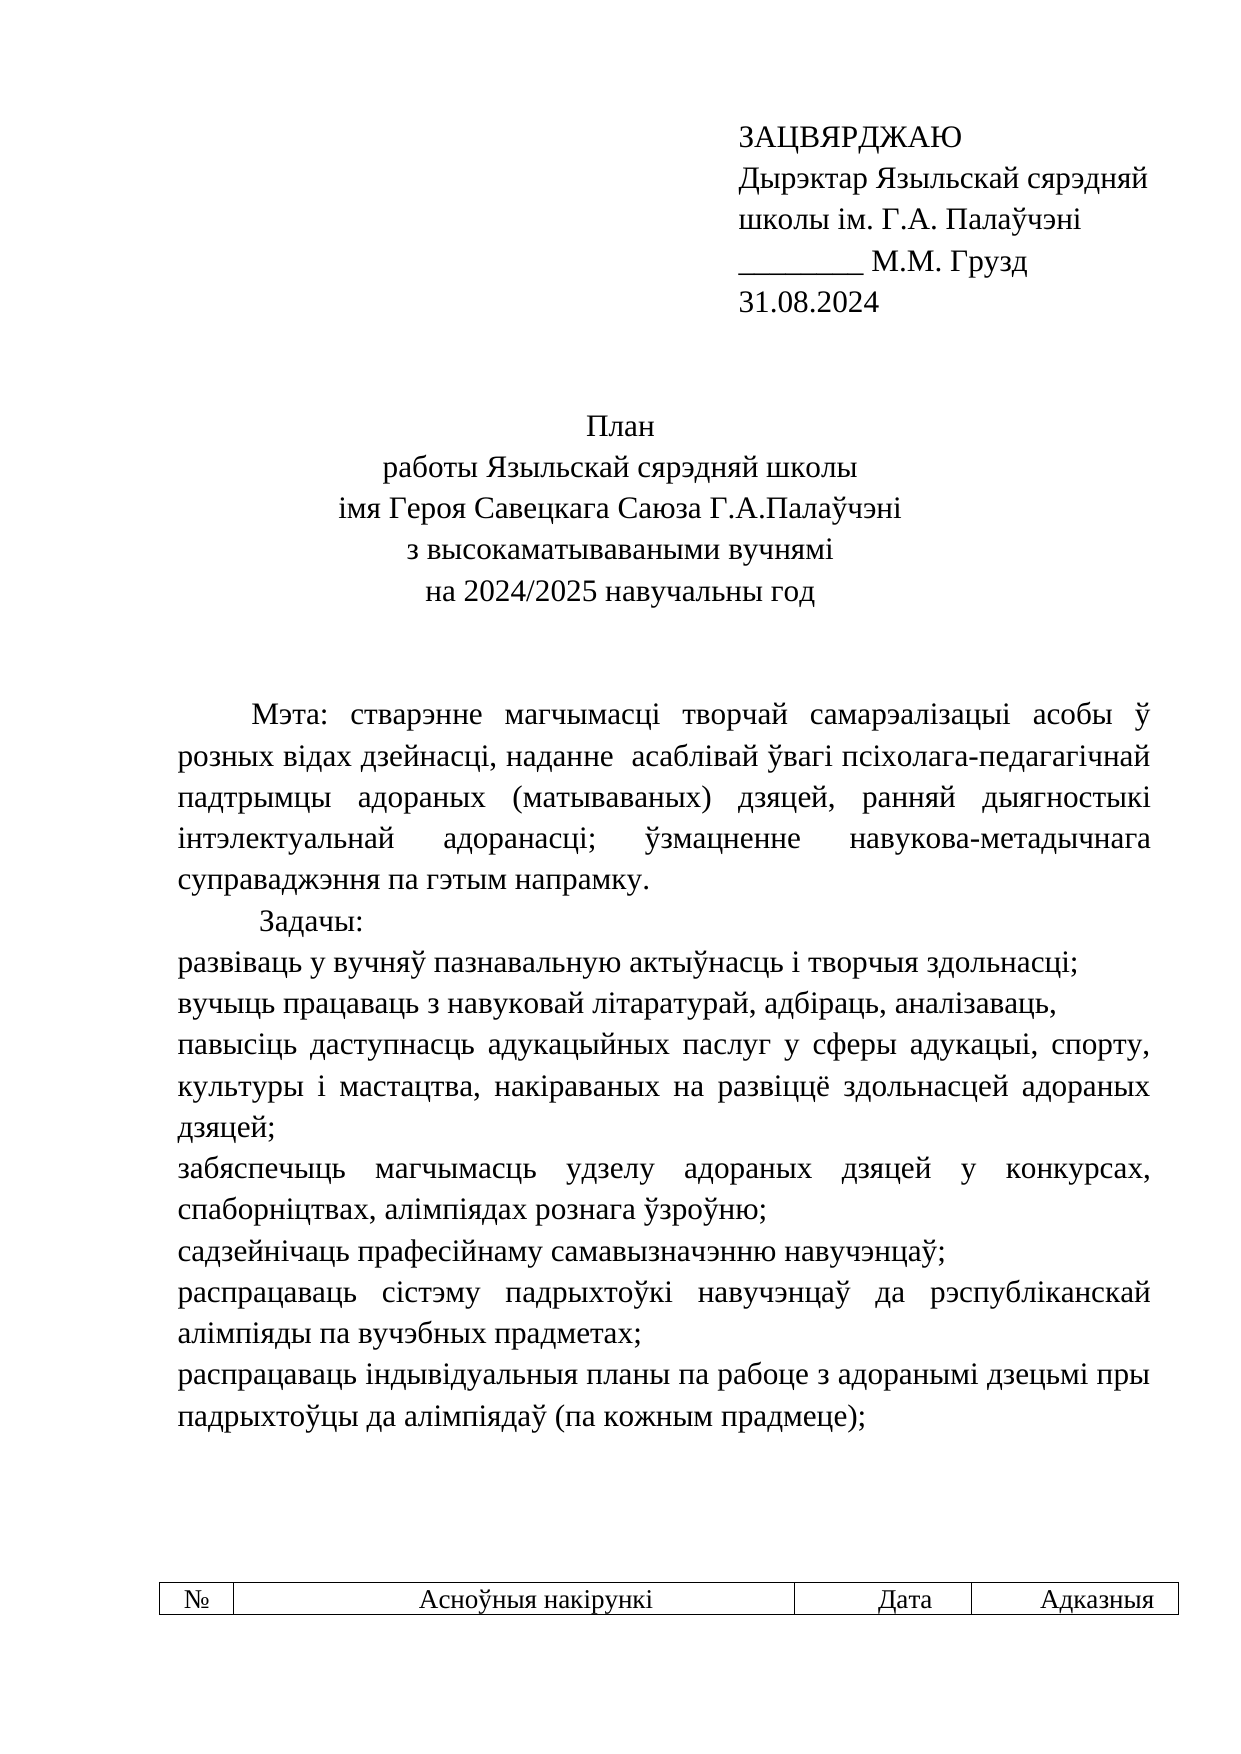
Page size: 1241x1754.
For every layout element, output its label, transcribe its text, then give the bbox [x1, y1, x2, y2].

text вучыць працаваць з навуковай літаратурай, адбіраць, аналізаваць, [177, 984, 1152, 1020]
table_header № п/п [160, 1583, 233, 1614]
text імя Героя Савецкага Саюза Г.А.Палаўчэні [44, 489, 1152, 525]
text на 2024/2025 навучальны год [44, 572, 1152, 608]
text распрацаваць сістэму падрыхтоўкі навучэнцаў да рэспубліканскай алімпіяды па вучэбных прадметах; [177, 1273, 1152, 1350]
text з высокаматываваными вучнямі [44, 531, 1152, 567]
table_header Асноўныя накірункі [234, 1583, 794, 1614]
text ________ М.М. Грузд [738, 242, 1152, 278]
text 31.08.2024 [738, 283, 1152, 319]
text ЗАЦВЯРДЖАЮ [738, 118, 1152, 154]
text Дырэктар Языльскай сярэдняй школы ім. Г.А. Палаўчэні [738, 159, 1152, 237]
text забяспечыць магчымасць удзелу адораных дзяцей у конкурсах, спаборніцтвах, алімпіядах рознага ўзроўню; [177, 1149, 1152, 1227]
text садзейнічаць прафесійнаму самавызначэнню навучэнцаў; [177, 1232, 1152, 1268]
table_header Дата правядзення [795, 1583, 971, 1614]
text павысіць даступнасць адукацыйных паслуг у сферы адукацыі, спорту, культуры і мастацтва, накіраваных на развіццё здольнасцей адораных дзяцей; [177, 1026, 1152, 1144]
text Мэта: стварэнне магчымасці творчай самарэалізацыі асобы ў розных відах дзейнасці, наданне асаблівай ўвагі псіхолага-педагагічнай падтрымцы адораных (матываваных) дзяцей, ранняй дыягностыкі інтэлектуальнай адоранасці; ўзмацненне навукова-метадычнага суправаджэння па гэтым напрамку. [177, 696, 1152, 897]
text развіваць у вучняў пазнавальную актыўнасць і творчыя здольнасці; [177, 943, 1152, 979]
text Задачы: [177, 902, 1152, 938]
text работы Языльскай сярэдняй школы [44, 448, 1152, 484]
text План [44, 407, 1152, 443]
text распрацаваць індывідуальныя планы па рабоце з адоранымі дзецьмі пры падрыхтоўцы да алімпіядаў (па кожным прадмеце); [177, 1356, 1152, 1433]
table_header Адказныя [972, 1583, 1178, 1614]
